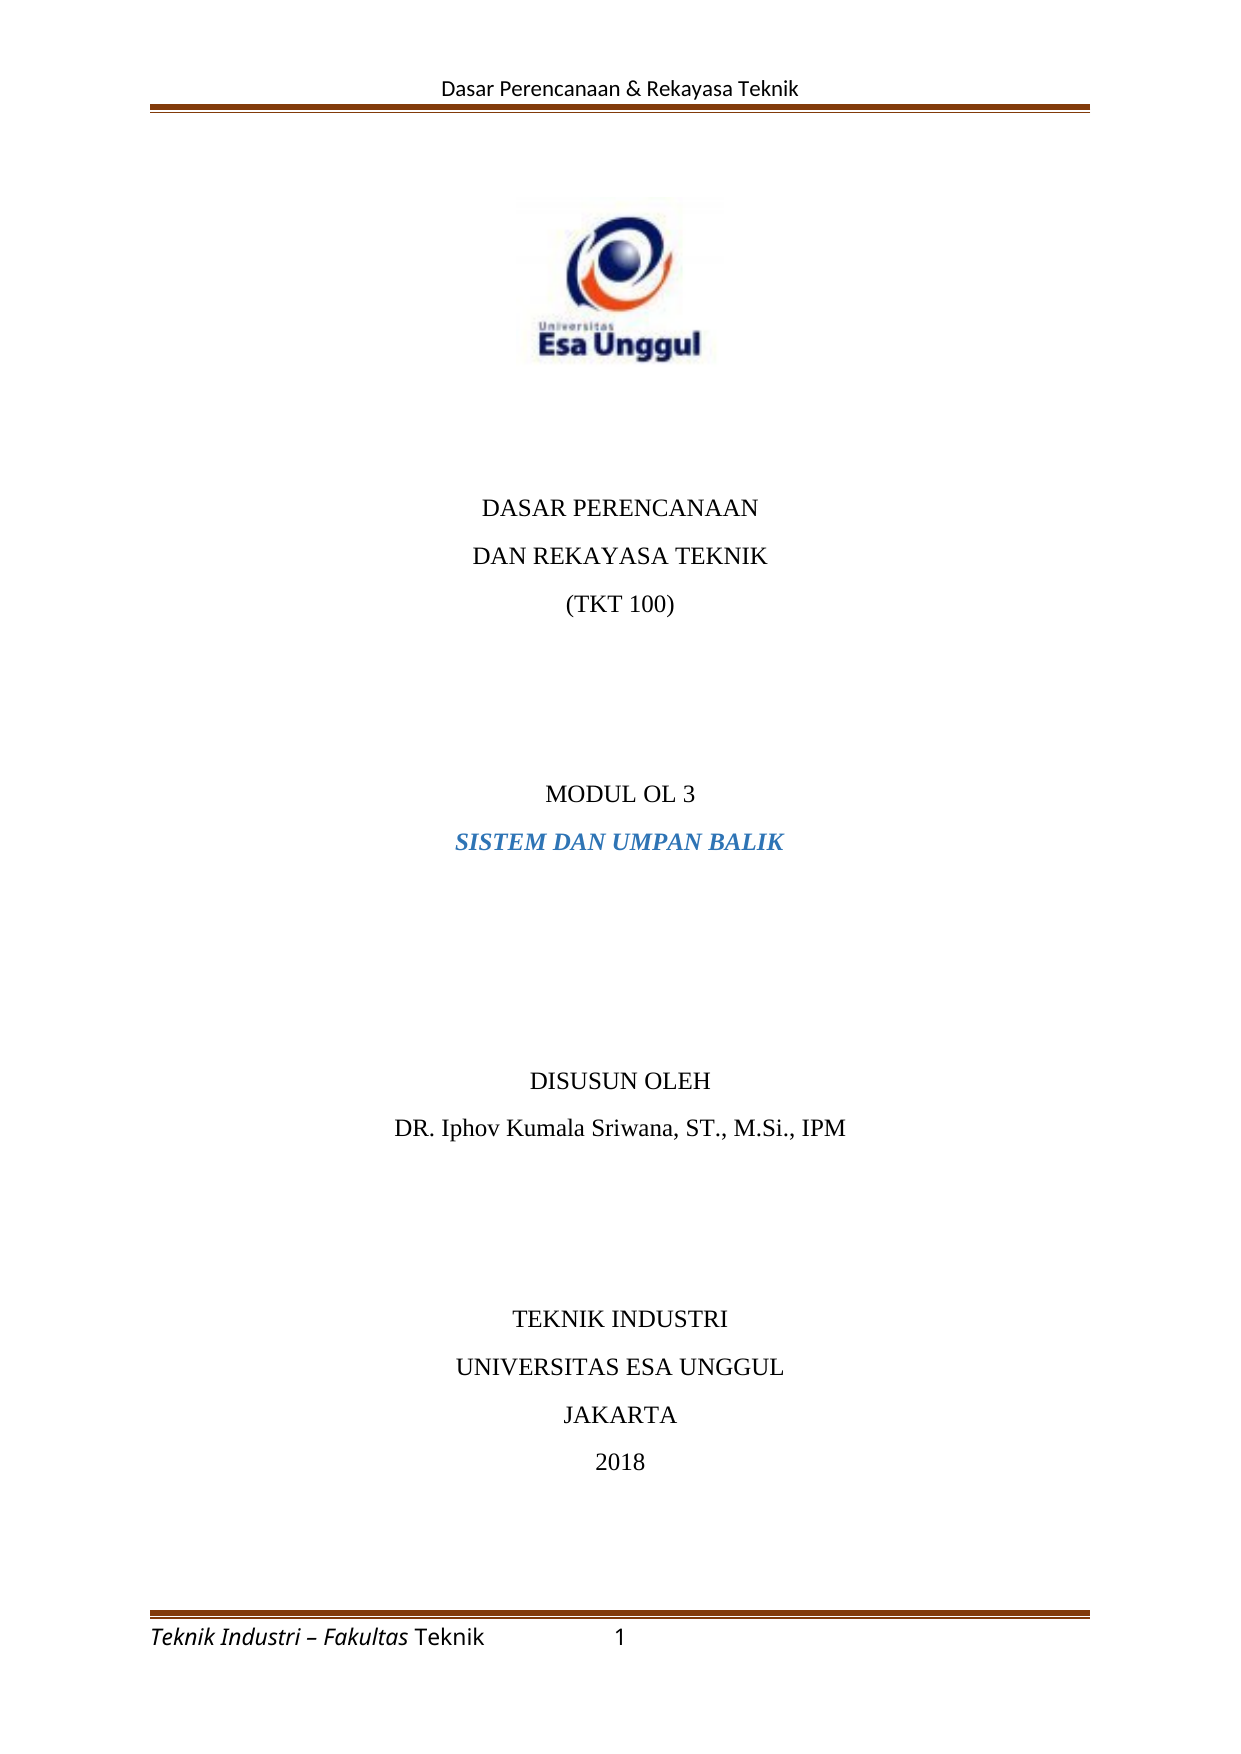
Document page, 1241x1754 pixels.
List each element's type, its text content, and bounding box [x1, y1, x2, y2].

text 2018 [150, 1447, 1090, 1476]
text (TKT 100) [150, 589, 1090, 617]
text DAN REKAYASA TEKNIK [150, 541, 1090, 570]
picture [516, 197, 725, 379]
text DASAR PERENCANAAN [150, 493, 1090, 522]
text TEKNIK INDUSTRI [150, 1304, 1090, 1333]
text DR. Iphov Kumala Sriwana, ST., M.Si., IPM [150, 1113, 1090, 1142]
text SISTEM DAN UMPAN BALIK [150, 827, 1090, 856]
text JAKARTA [150, 1400, 1090, 1428]
text MODUL OL 3 [150, 779, 1090, 808]
text UNIVERSITAS ESA UNGGUL [150, 1352, 1090, 1381]
text DISUSUN OLEH [150, 1066, 1090, 1094]
